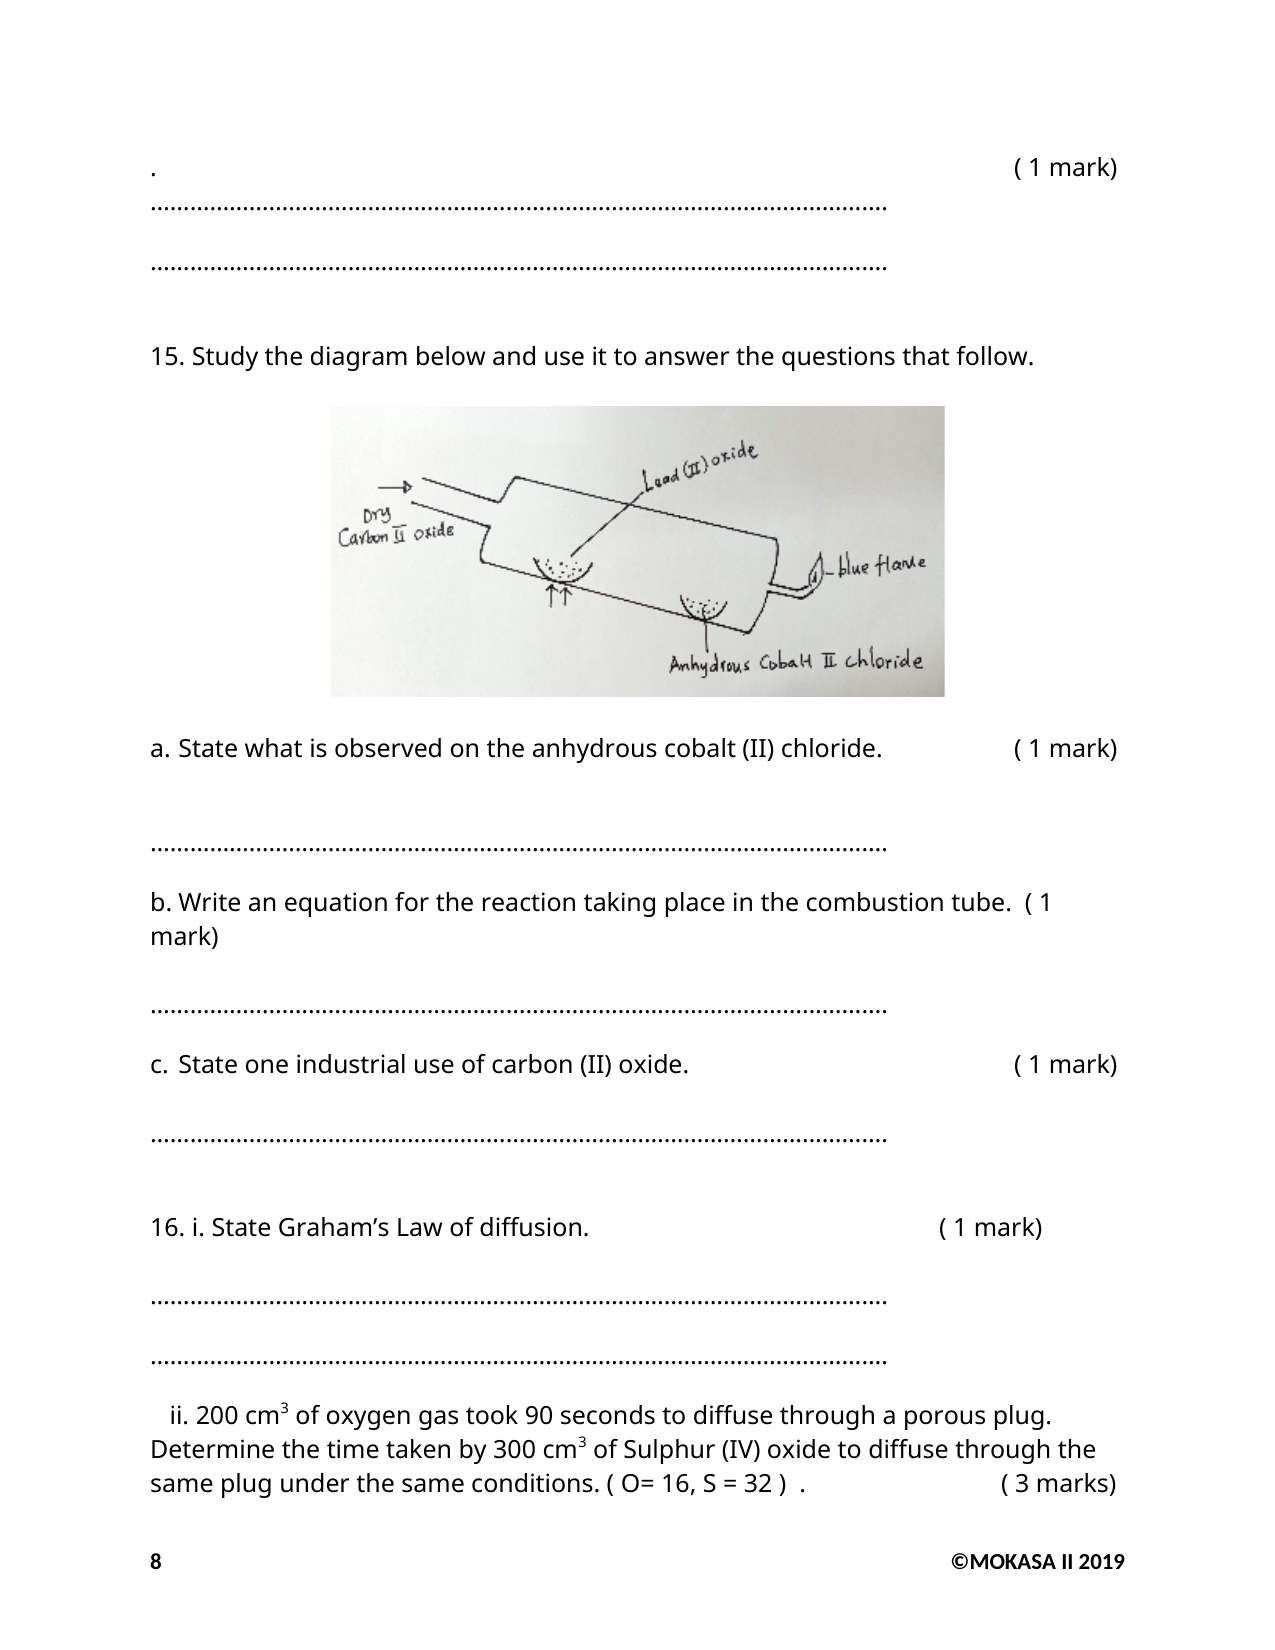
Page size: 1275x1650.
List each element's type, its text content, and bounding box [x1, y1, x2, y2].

text …………………………………………………………………………………………………. [150, 1277, 1125, 1312]
text …………………………………………………………………………………………………. [150, 184, 1125, 218]
text …………………………………………………………………………………………………. [150, 825, 1125, 859]
text …………………………………………………………………………………………………. [150, 244, 1125, 278]
text 15. Study the diagram below and use it to answer the questions that follow. [150, 338, 1125, 372]
list State one industrial use of carbon (II) oxide. ( 1 mark) [150, 1047, 1125, 1081]
text 16. i. State Graham’s Law of diffusion. ( 1 mark) [150, 1209, 1125, 1243]
list Write an equation for the reaction taking place in the combustion tube. ( 1 mark) [150, 885, 1125, 953]
text ii. 200 cm3 of oxygen gas took 90 seconds to diffuse through a porous plug. Determine the time taken by 300 cm3 of Sulphur (IV) oxide to diffuse through the same plug under the same conditions. ( O= 16, S = 32 ) . ( 3 marks) [150, 1397, 1125, 1500]
list State what is observed on the anhydrous cobalt (II) chloride. ( 1 mark) [150, 731, 1125, 765]
text . ( 1 mark) [150, 150, 1125, 184]
text …………………………………………………………………………………………………. [150, 1115, 1125, 1149]
text …………………………………………………………………………………………………. [150, 987, 1125, 1021]
picture [330, 406, 945, 697]
text …………………………………………………………………………………………………. [150, 1337, 1125, 1372]
